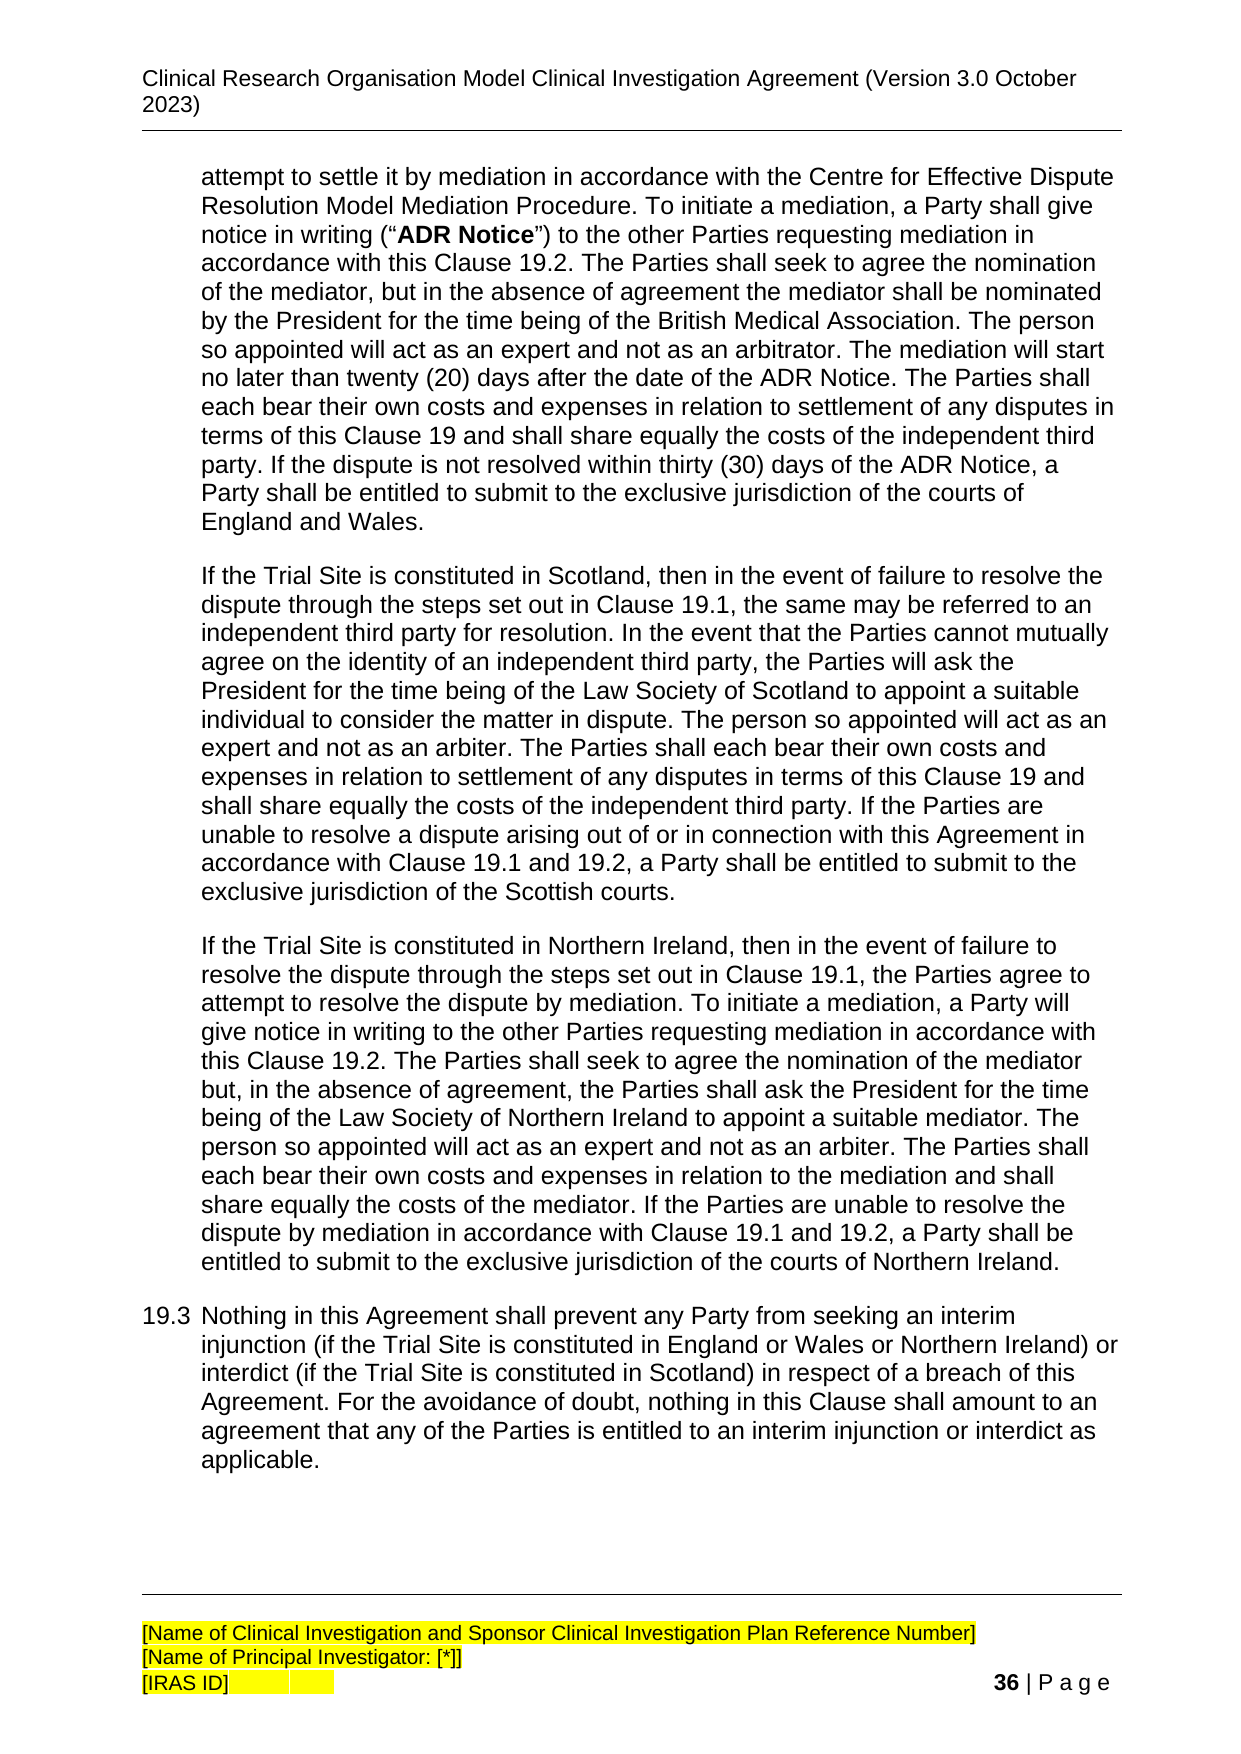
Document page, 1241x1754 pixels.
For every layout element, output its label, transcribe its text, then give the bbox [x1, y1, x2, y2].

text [142, 162, 1122, 536]
text If the Trial Site is constituted in Scotland, then in the event of failure to resolve the dispute through the steps set out in Clause 19.1, the same may be referred to an independent third party for resolution. In the event that the Parties cannot mutually agree on the identity of an independent third party, the Parties will ask the President for the time being of the Law Society of Scotland to appoint a suitable individual to consider the matter in dispute. The person so appointed will act as an expert and not as an arbiter. The Parties shall each bear their own costs and expenses in relation to settlement of any disputes in terms of this Clause 19 and shall share equally the costs of the independent third party. If the Parties are unable to resolve a dispute arising out of or in connection with this Agreement in accordance with Clause 19.1 and 19.2, a Party shall be entitled to submit to the exclusive jurisdiction of the Scottish courts. [201, 561, 1122, 906]
text Nothing in this Agreement shall prevent any Party from seeking an interim injunction (if the Trial Site is constituted in England or Wales or Northern Ireland) or interdict (if the Trial Site is constituted in Scotland) in respect of a breach of this Agreement. For the avoidance of doubt, nothing in this Clause shall amount to an agreement that any of the Parties is entitled to an interim injunction or interdict as applicable. [142, 1301, 1122, 1473]
text If the Trial Site is constituted in Northern Ireland, then in the event of failure to resolve the dispute through the steps set out in Clause 19.1, the Parties agree to attempt to resolve the dispute by mediation. To initiate a mediation, a Party will give notice in writing to the other Parties requesting mediation in accordance with this Clause 19.2. The Parties shall seek to agree the nomination of the mediator but, in the absence of agreement, the Parties shall ask the President for the time being of the Law Society of Northern Ireland to appoint a suitable mediator. The person so appointed will act as an expert and not as an arbiter. The Parties shall each bear their own costs and expenses in relation to the mediation and shall share equally the costs of the mediator. If the Parties are unable to resolve the dispute by mediation in accordance with Clause 19.1 and 19.2, a Party shall be entitled to submit to the exclusive jurisdiction of the courts of Northern Ireland. [201, 931, 1122, 1276]
